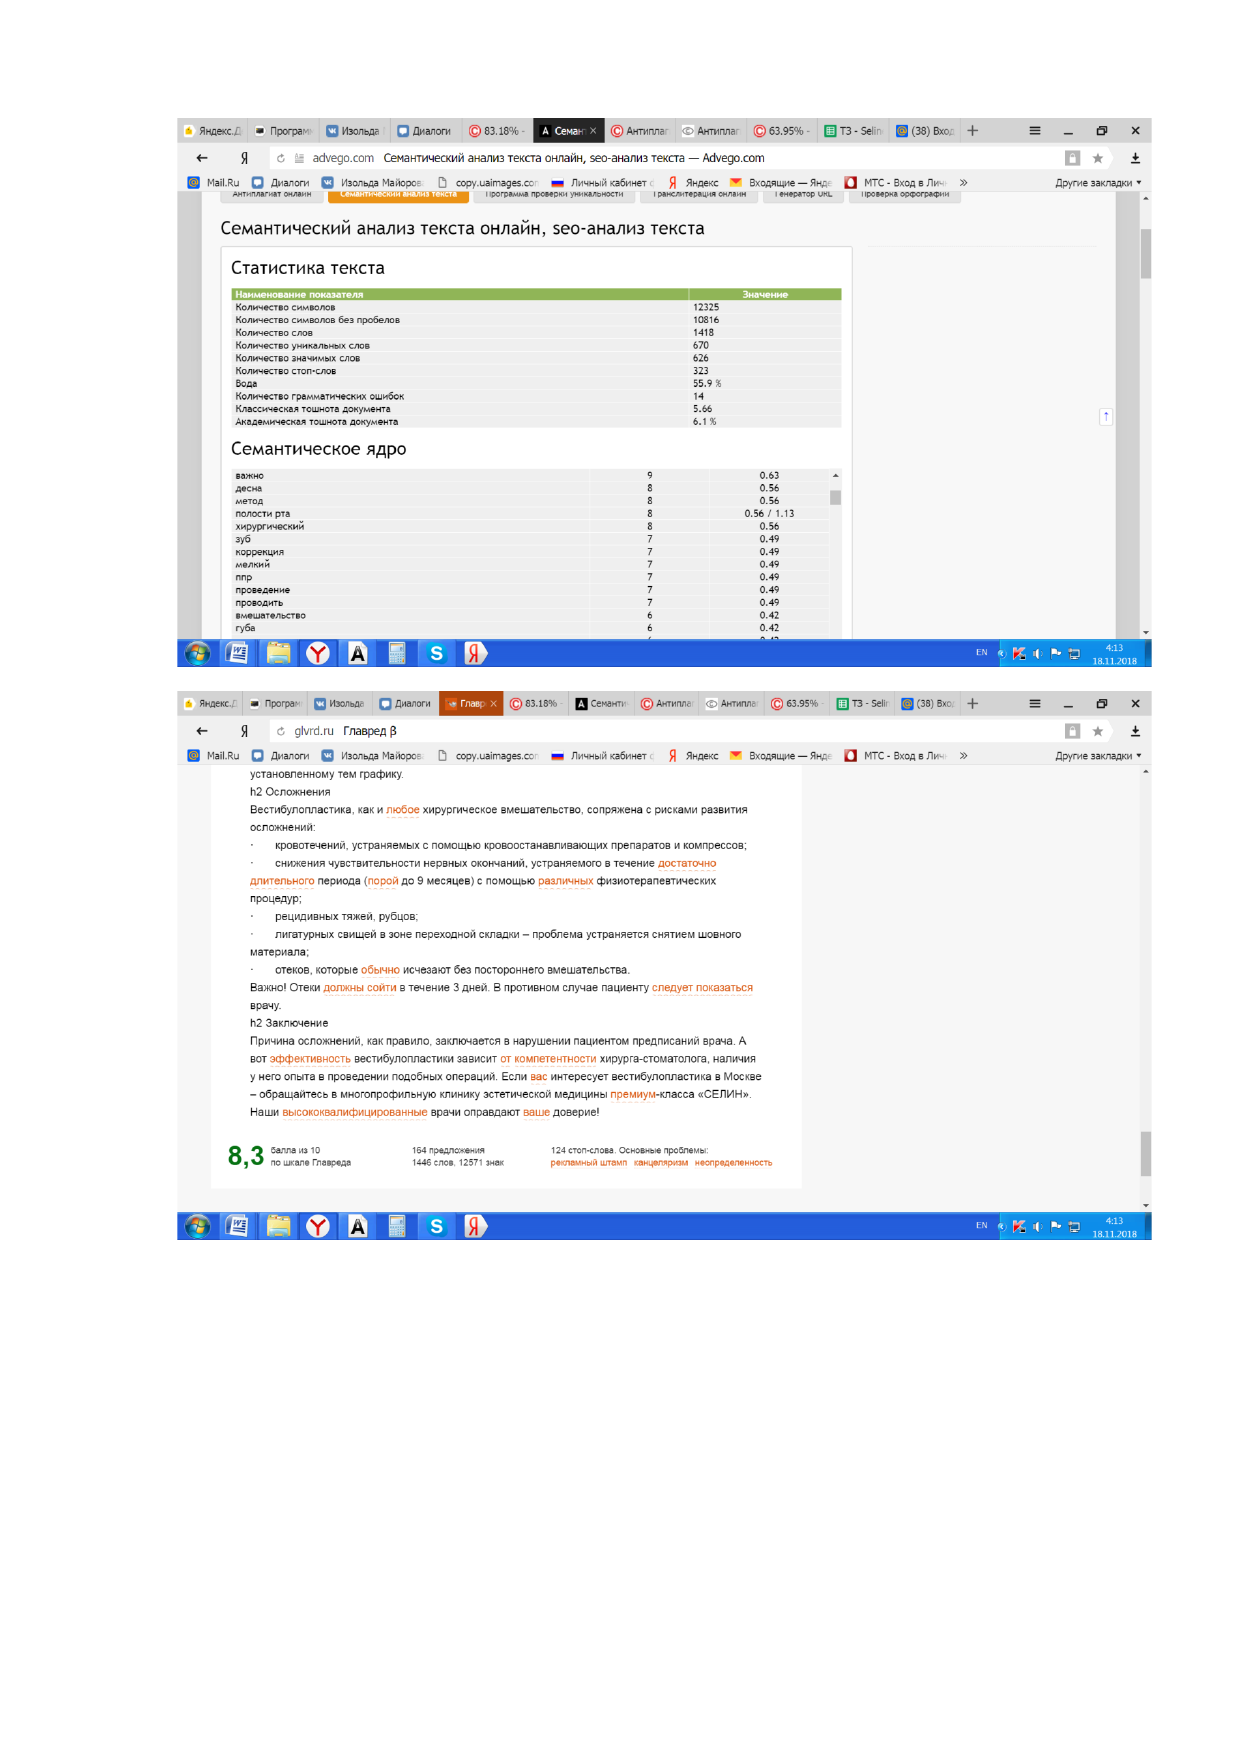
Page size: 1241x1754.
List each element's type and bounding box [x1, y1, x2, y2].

picture [177, 118, 1152, 667]
picture [177, 691, 1152, 1240]
